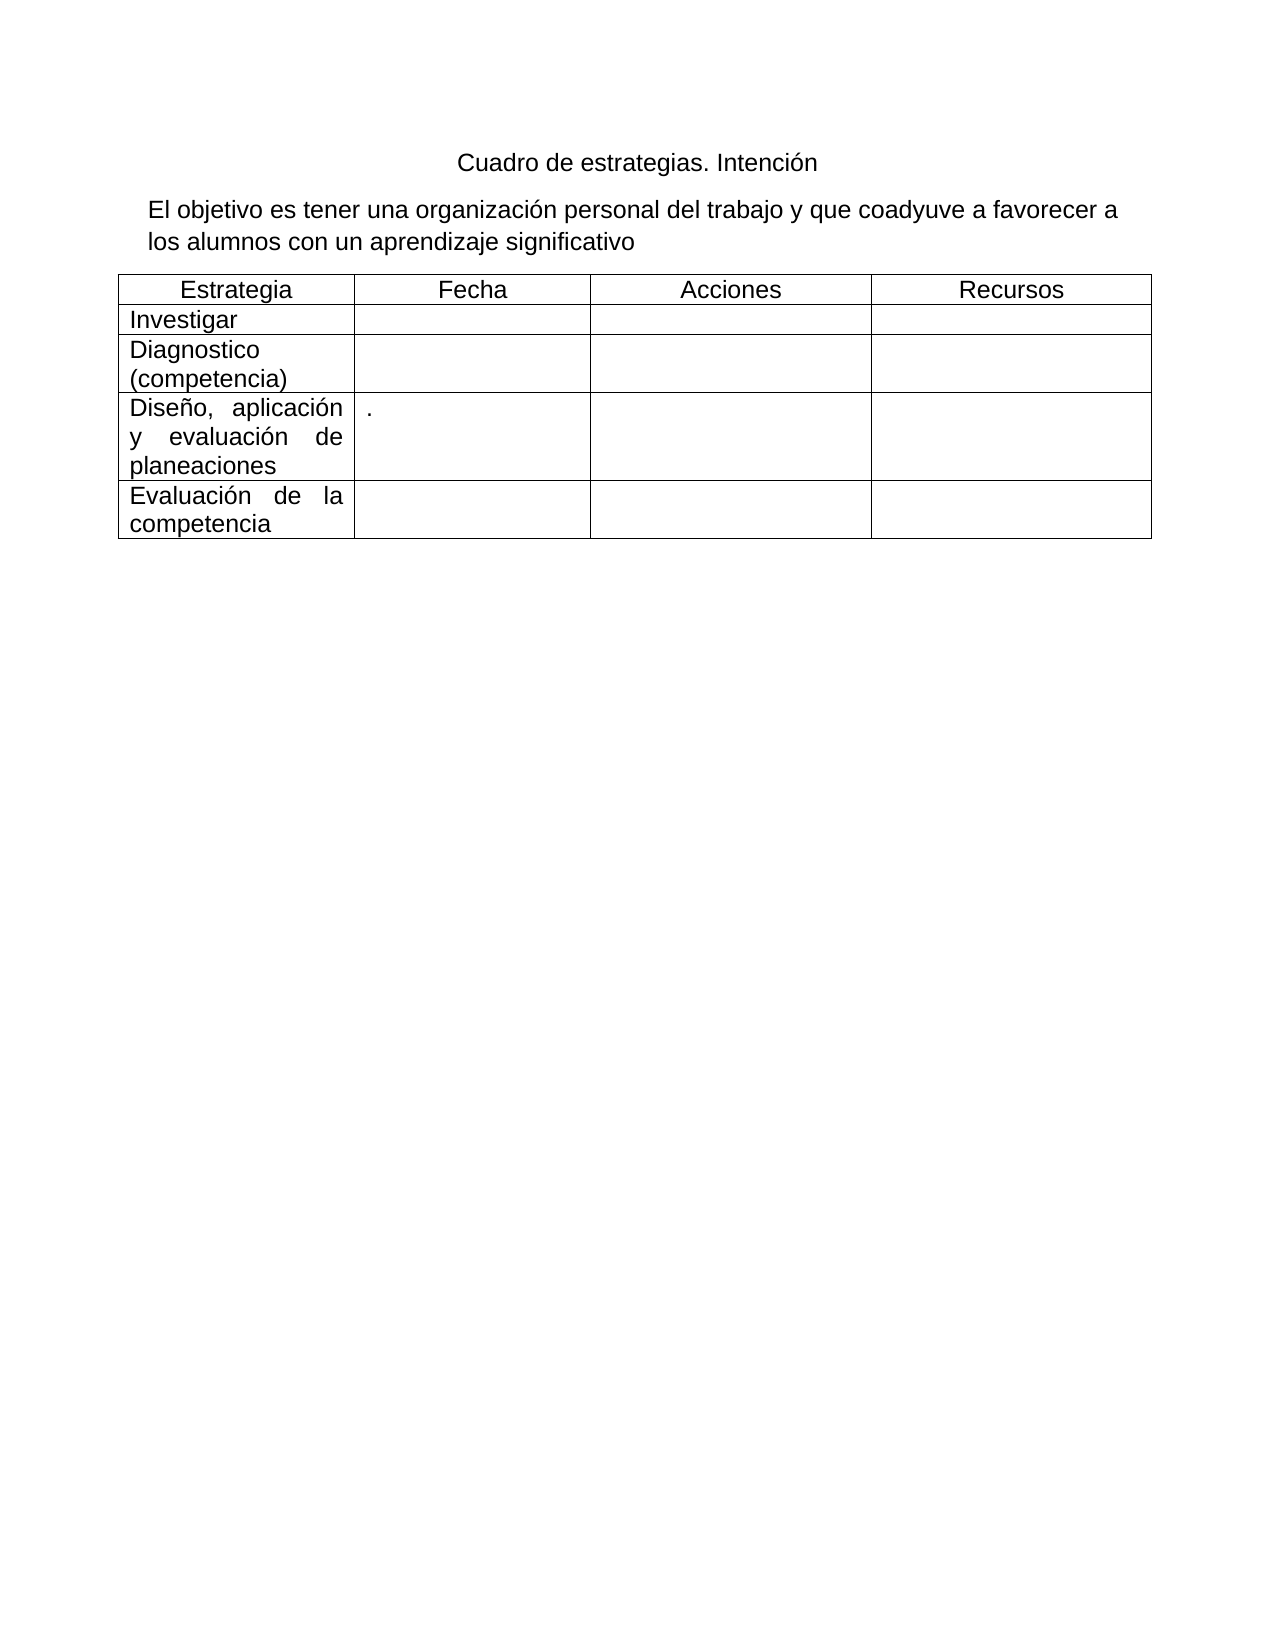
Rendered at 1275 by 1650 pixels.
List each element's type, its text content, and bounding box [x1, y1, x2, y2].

table_header Estrategia [119, 275, 354, 304]
table_header Acciones [591, 275, 871, 304]
table_cell [872, 335, 1151, 392]
table_cell [591, 393, 871, 479]
table_cell . [355, 393, 590, 479]
text Cuadro de estrategias. Intención [148, 148, 1127, 176]
table_cell [355, 481, 590, 538]
text El objetivo es tener una organización personal del trabajo y que coadyuve a favorecer a los alumnos con un aprendizaje significativo [148, 195, 1127, 255]
table_cell [355, 335, 590, 392]
table_cell [591, 335, 871, 392]
table_cell Diagnostico (competencia) [119, 335, 354, 392]
table_cell [872, 305, 1151, 334]
table_cell [872, 393, 1151, 479]
table_cell [355, 305, 590, 334]
table_cell Investigar [119, 305, 354, 334]
table_cell [591, 305, 871, 334]
table_cell [591, 481, 871, 538]
table_cell Diseño, aplicación y evaluación de planeaciones [119, 393, 354, 479]
table_header Fecha [355, 275, 590, 304]
table_cell [872, 481, 1151, 538]
table_cell Evaluación de la competencia [119, 481, 354, 538]
table_header Recursos [872, 275, 1151, 304]
